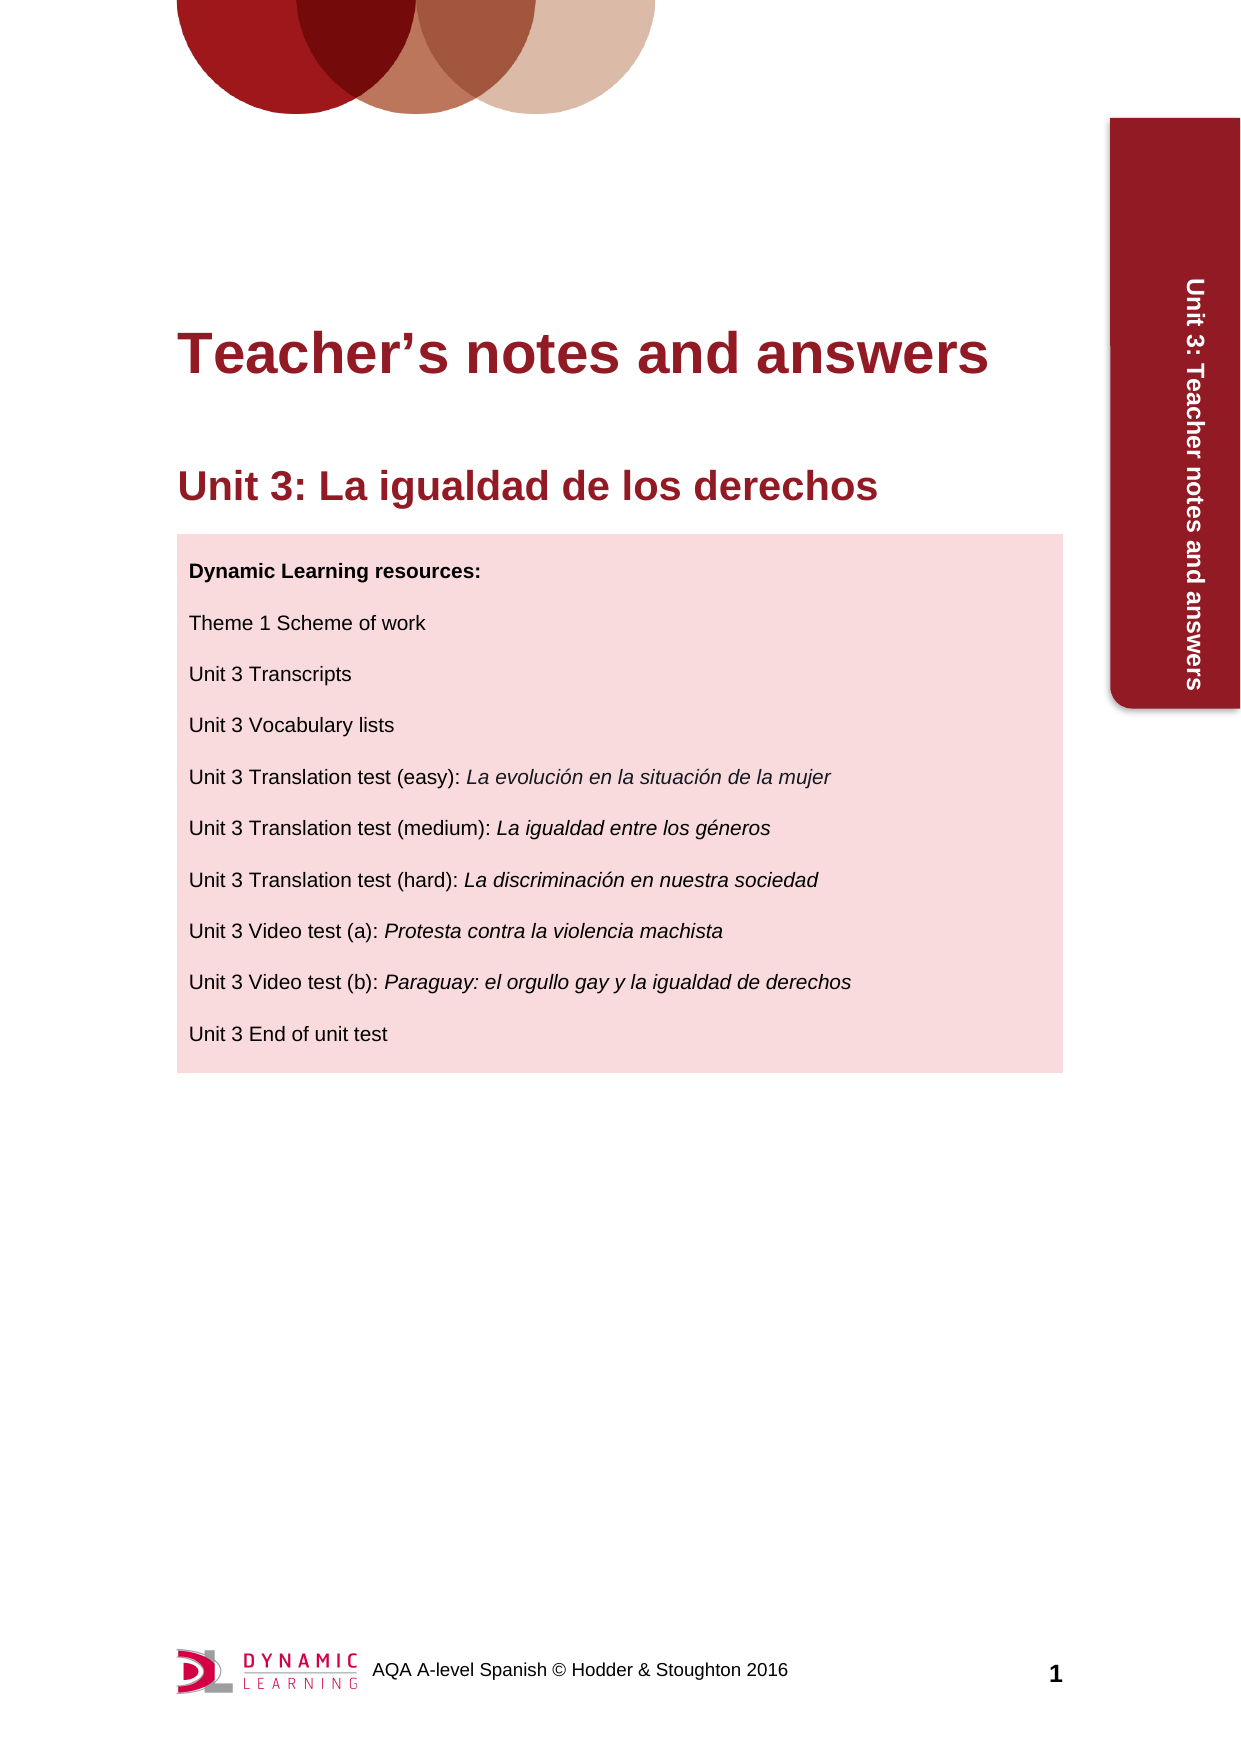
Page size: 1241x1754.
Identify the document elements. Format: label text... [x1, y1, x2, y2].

title Teacher’s notes and answers [177, 319, 1063, 386]
picture [176, 1649, 357, 1694]
text Unit 3: La igualdad de los derechos [177, 461, 1063, 509]
picture [176, 0, 655, 114]
table_header Dynamic Learning resources: Theme 1 Scheme of work Unit 3 Transcripts Unit 3 Vocabulary lists Unit 3 Translation test (easy): La evolución en la situación de la mujer Unit 3 Translation test (medium): La igualdad entre los géneros Unit 3 Translation test (hard): La discriminación en nuestra sociedad Unit 3 Video test (a): Protesta contra la violencia machista Unit 3 Video test (b): Paraguay: el orgullo gay y la igualdad de derechos Unit 3 End of unit test [177, 534, 1063, 1073]
